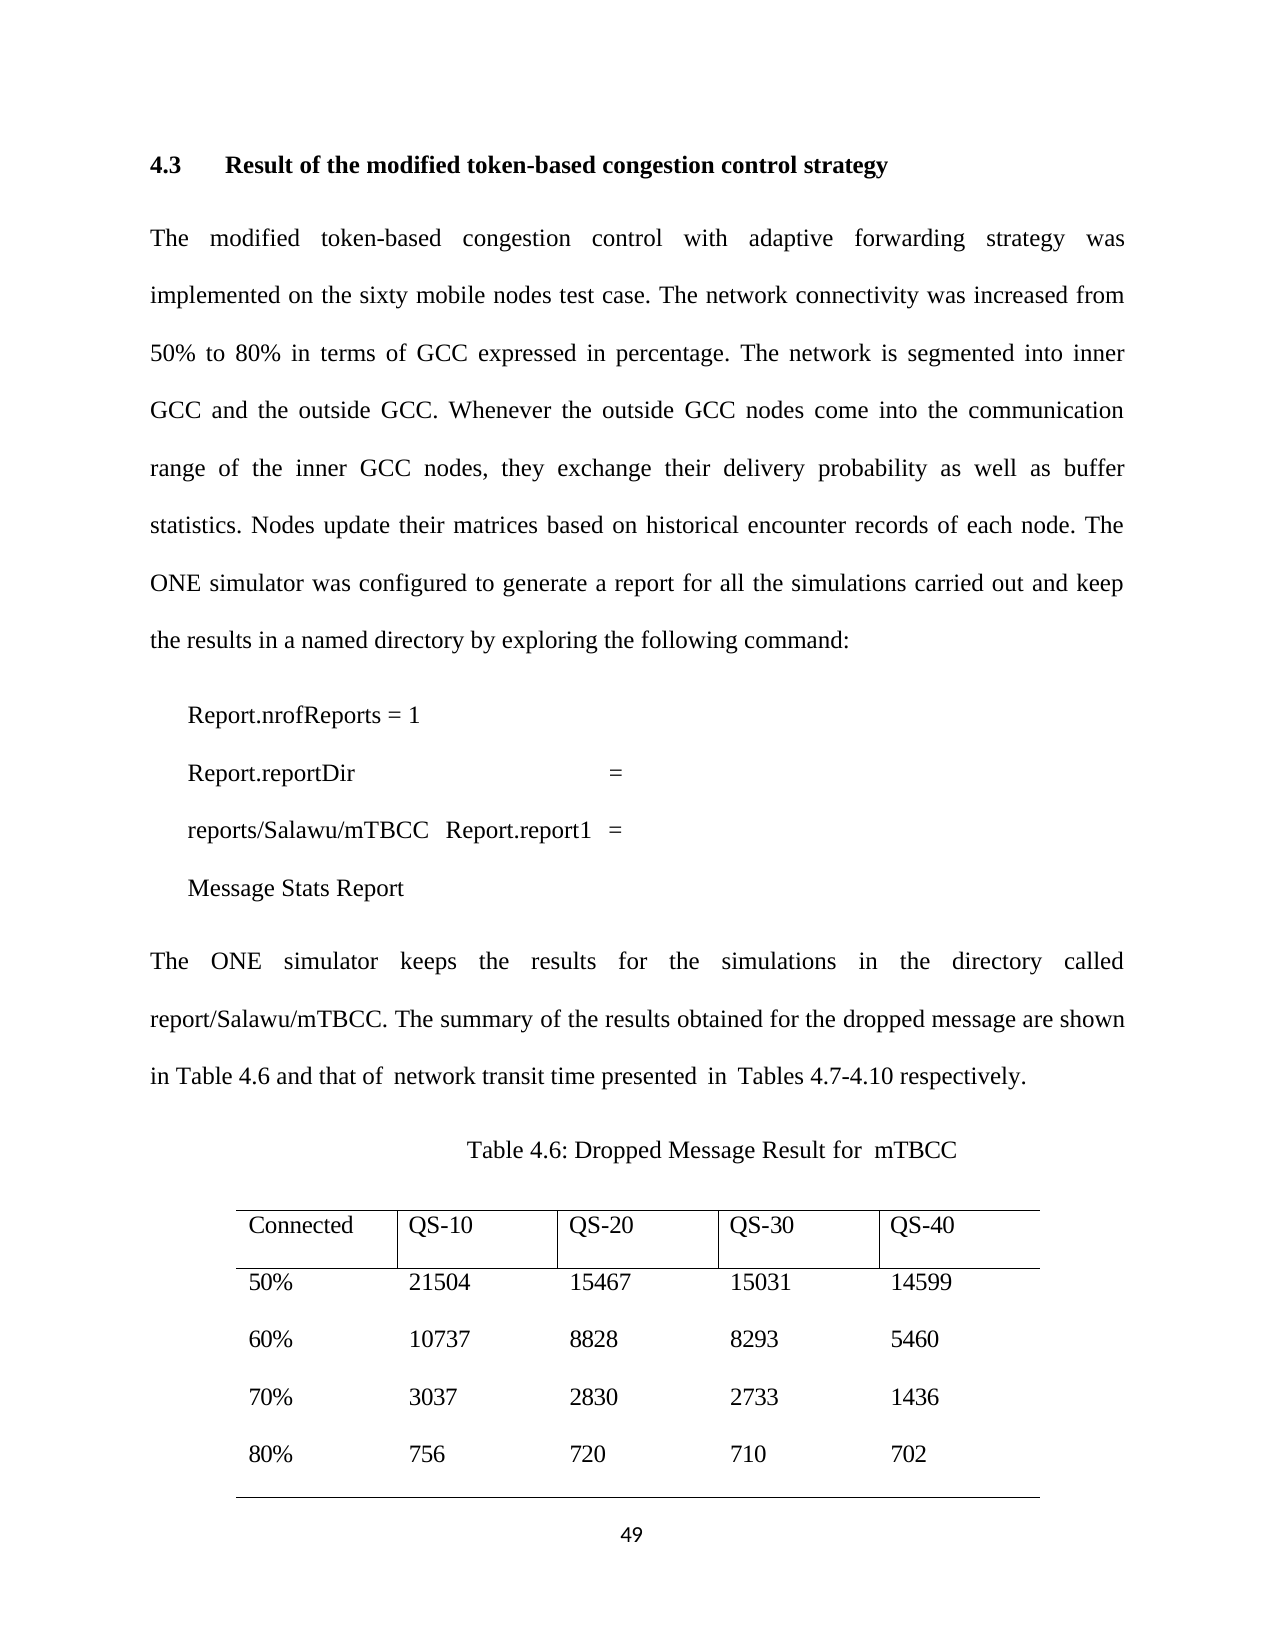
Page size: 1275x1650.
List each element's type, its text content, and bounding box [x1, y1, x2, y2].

table_cell 15031 [718, 1269, 879, 1310]
table_cell 702 [879, 1425, 1040, 1497]
table_cell 80% [236, 1425, 397, 1497]
table_header Connected [236, 1211, 397, 1267]
table_cell 70% [236, 1368, 397, 1425]
table_cell 14599 [879, 1269, 1040, 1310]
table_header QS-20 [558, 1211, 718, 1267]
table_header QS-30 [719, 1211, 879, 1267]
table_cell 60% [236, 1310, 397, 1368]
text Table 4.6: Dropped Message Result for mTBCC [467, 1135, 1267, 1164]
table_cell 8293 [718, 1310, 879, 1368]
table_cell 15467 [558, 1269, 718, 1310]
table_cell 1436 [879, 1368, 1040, 1425]
table_cell 2733 [718, 1368, 879, 1425]
text The modified token-based congestion control with adaptive forwarding strategy was implemented on the sixty mobile nodes test case. The network connectivity was increased from 50% to 80% in terms of GCC expressed in percentage. The network is segmented into inner GCC and the outside GCC. Whenever the outside GCC nodes come into the communication range of the inner GCC nodes, they exchange their delivery probability as well as buffer statistics. Nodes update their matrices based on historical encounter records of each node. The ONE simulator was configured to generate a report for all the simulations carried out and keep the results in a named directory by exploring the following command: [150, 223, 1126, 654]
table_cell 21504 [397, 1269, 558, 1310]
table_cell 50% [236, 1269, 397, 1310]
table_cell 3037 [397, 1368, 558, 1425]
table_cell 710 [718, 1425, 879, 1497]
text The ONE simulator keeps the results for the simulations in the directory called report/Salawu/mTBCC. The summary of the results obtained for the dropped message are shown in Table 4.6 and that of network transit time presented in Tables 4.7-4.10 respectively. [150, 946, 1126, 1090]
subtitle Result of the modified token-based congestion control strategy [150, 150, 1267, 179]
table_cell 2830 [558, 1368, 718, 1425]
table_cell 756 [397, 1425, 558, 1497]
text Report.nrofReports = 1 [187, 700, 1267, 729]
table_header QS-10 [398, 1211, 557, 1267]
table_cell 10737 [397, 1310, 558, 1368]
table_cell 5460 [879, 1310, 1040, 1368]
table_cell 720 [558, 1425, 718, 1497]
table_cell 8828 [558, 1310, 718, 1368]
table_header QS-40 [880, 1211, 1040, 1267]
text Report.reportDir = reports/Salawu/mTBCC Report.report1 = Message Stats Report [187, 758, 623, 902]
